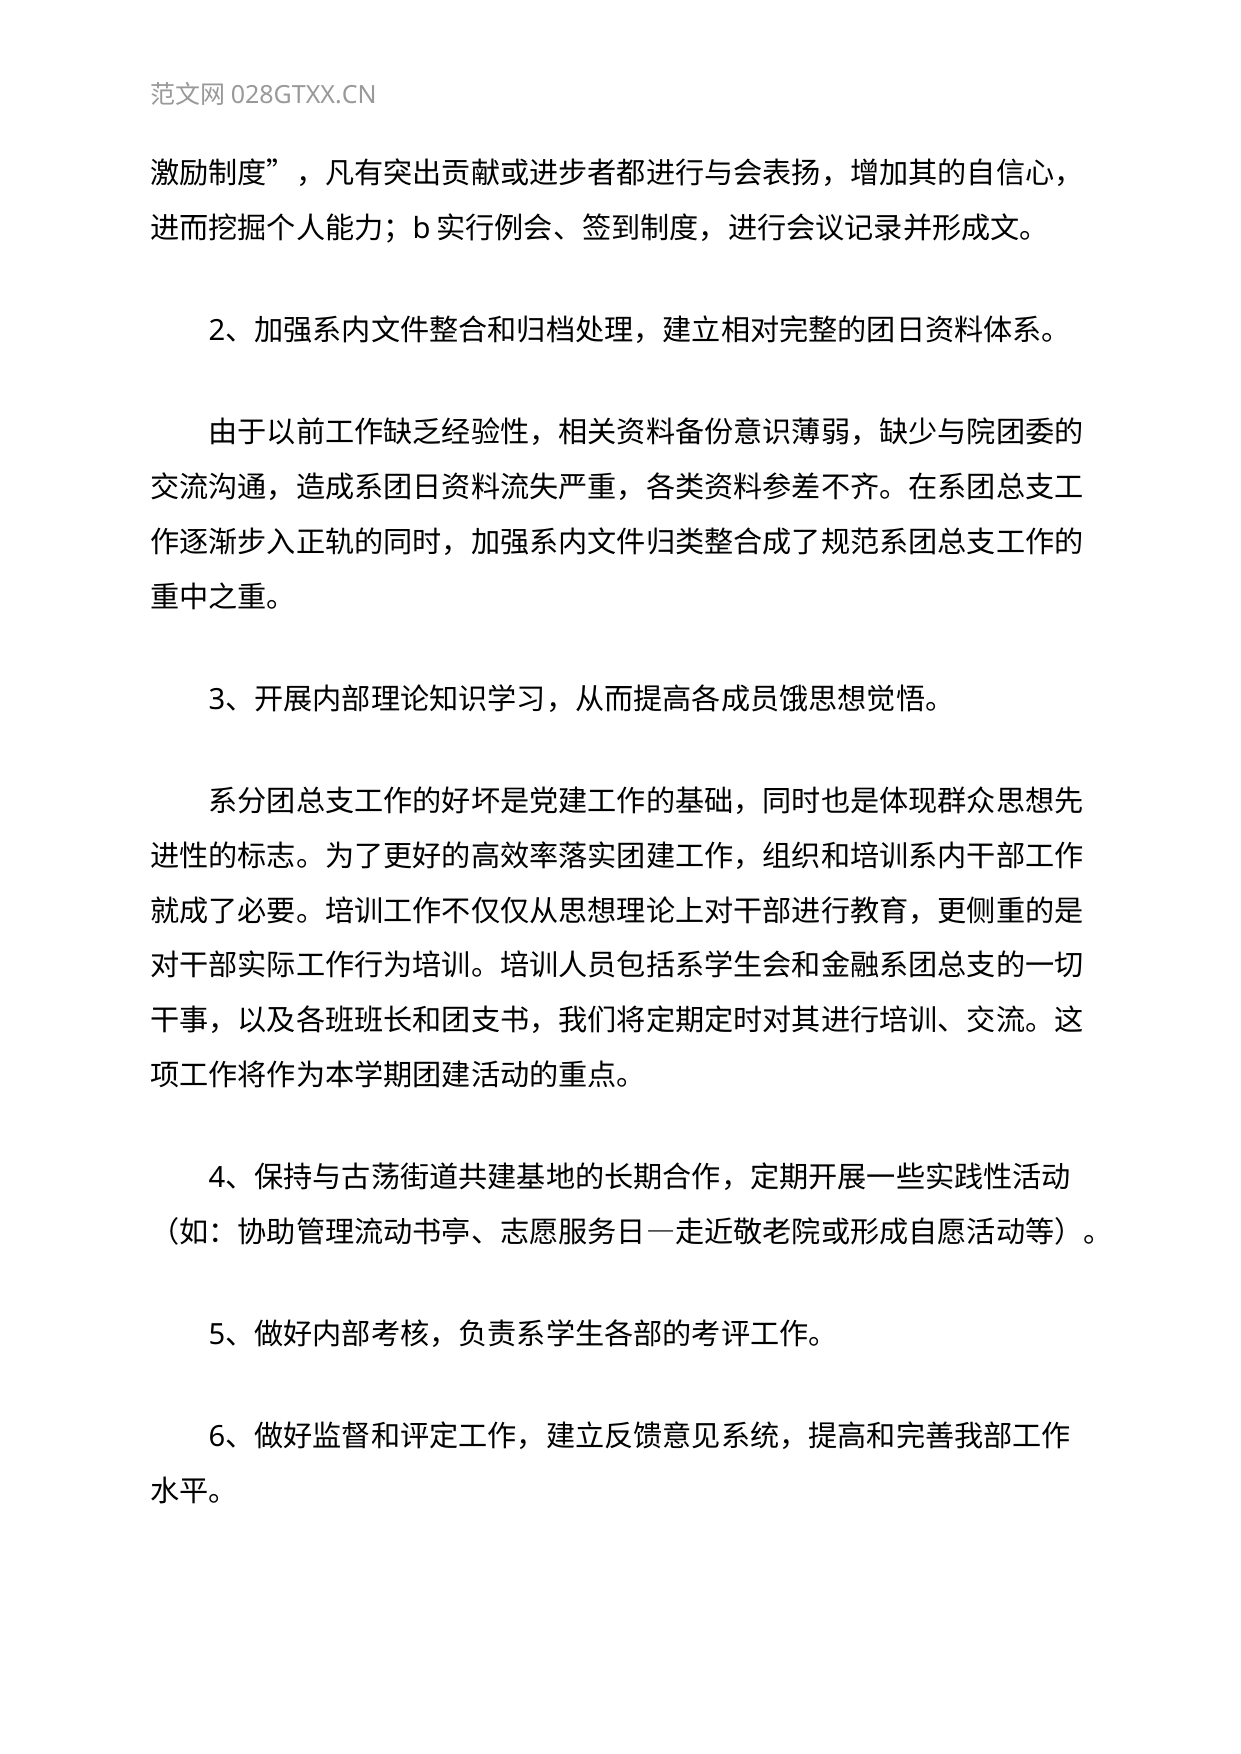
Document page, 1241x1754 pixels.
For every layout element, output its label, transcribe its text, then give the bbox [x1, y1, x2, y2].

text 3、开展内部理论知识学习，从而提高各成员饿思想觉悟。 [150, 675, 1090, 718]
text 系分团总支工作的好坏是党建工作的基础，同时也是体现群众思想先进性的标志。为了更好的高效率落实团建工作，组织和培训系内干部工作就成了必要。培训工作不仅仅从思想理论上对干部进行教育，更侧重的是对干部实际工作行为培训。培训人员包括系学生会和金融系团总支的一切干事，以及各班班长和团支书，我们将定期定时对其进行培训、交流。这项工作将作为本学期团建活动的重点。 [150, 777, 1090, 1094]
text 6、做好监督和评定工作，建立反馈意见系统，提高和完善我部工作水平。 [150, 1412, 1090, 1509]
text 5、做好内部考核，负责系学生各部的考评工作。 [150, 1310, 1090, 1353]
text 4、保持与古荡街道共建基地的长期合作，定期开展一些实践性活动（如：协助管理流动书亭、志愿服务日—走近敬老院或形成自愿活动等）。 [150, 1153, 1090, 1251]
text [150, 150, 1090, 247]
text 2、加强系内文件整合和归档处理，建立相对完整的团日资料体系。 [150, 307, 1090, 349]
text 由于以前工作缺乏经验性，相关资料备份意识薄弱，缺少与院团委的交流沟通，造成系团日资料流失严重，各类资料参差不齐。在系团总支工作逐渐步入正轨的同时，加强系内文件归类整合成了规范系团总支工作的重中之重。 [150, 409, 1090, 616]
